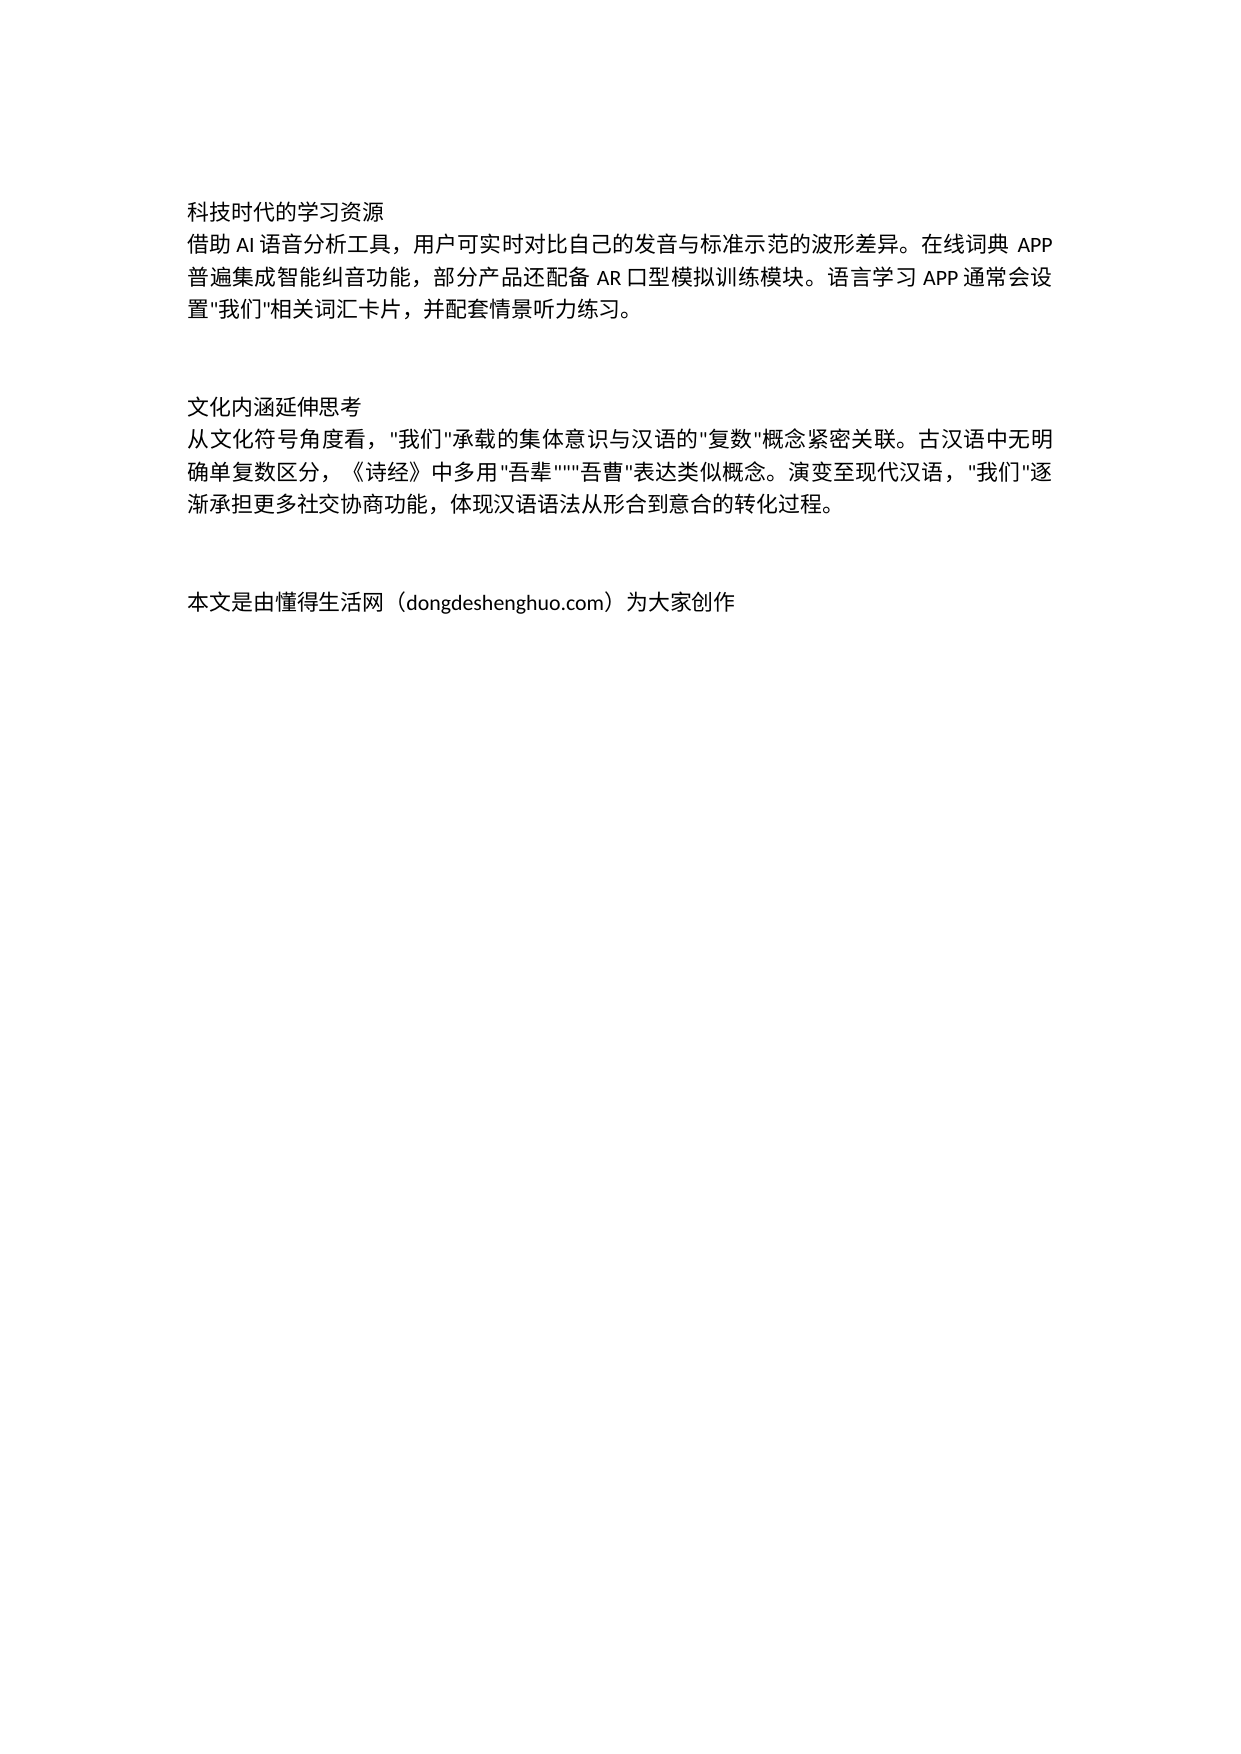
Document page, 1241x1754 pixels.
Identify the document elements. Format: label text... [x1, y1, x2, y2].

text 科技时代的学习资源 [187, 194, 1053, 227]
text 从文化符号角度看，"我们"承载的集体意识与汉语的"复数"概念紧密关联。古汉语中无明确单复数区分，《诗经》中多用"吾辈"""吾曹"表达类似概念。演变至现代汉语，"我们"逐渐承担更多社交协商功能，体现汉语语法从形合到意合的转化过程。 [187, 422, 1053, 519]
text 文化内涵延伸思考 [187, 389, 1053, 422]
text 本文是由懂得生活网（dongdeshenghuo.com）为大家创作 [187, 584, 1053, 617]
text 借助AI语音分析工具，用户可实时对比自己的发音与标准示范的波形差异。在线词典APP普遍集成智能纠音功能，部分产品还配备AR口型模拟训练模块。语言学习APP通常会设置"我们"相关词汇卡片，并配套情景听力练习。 [187, 227, 1053, 324]
